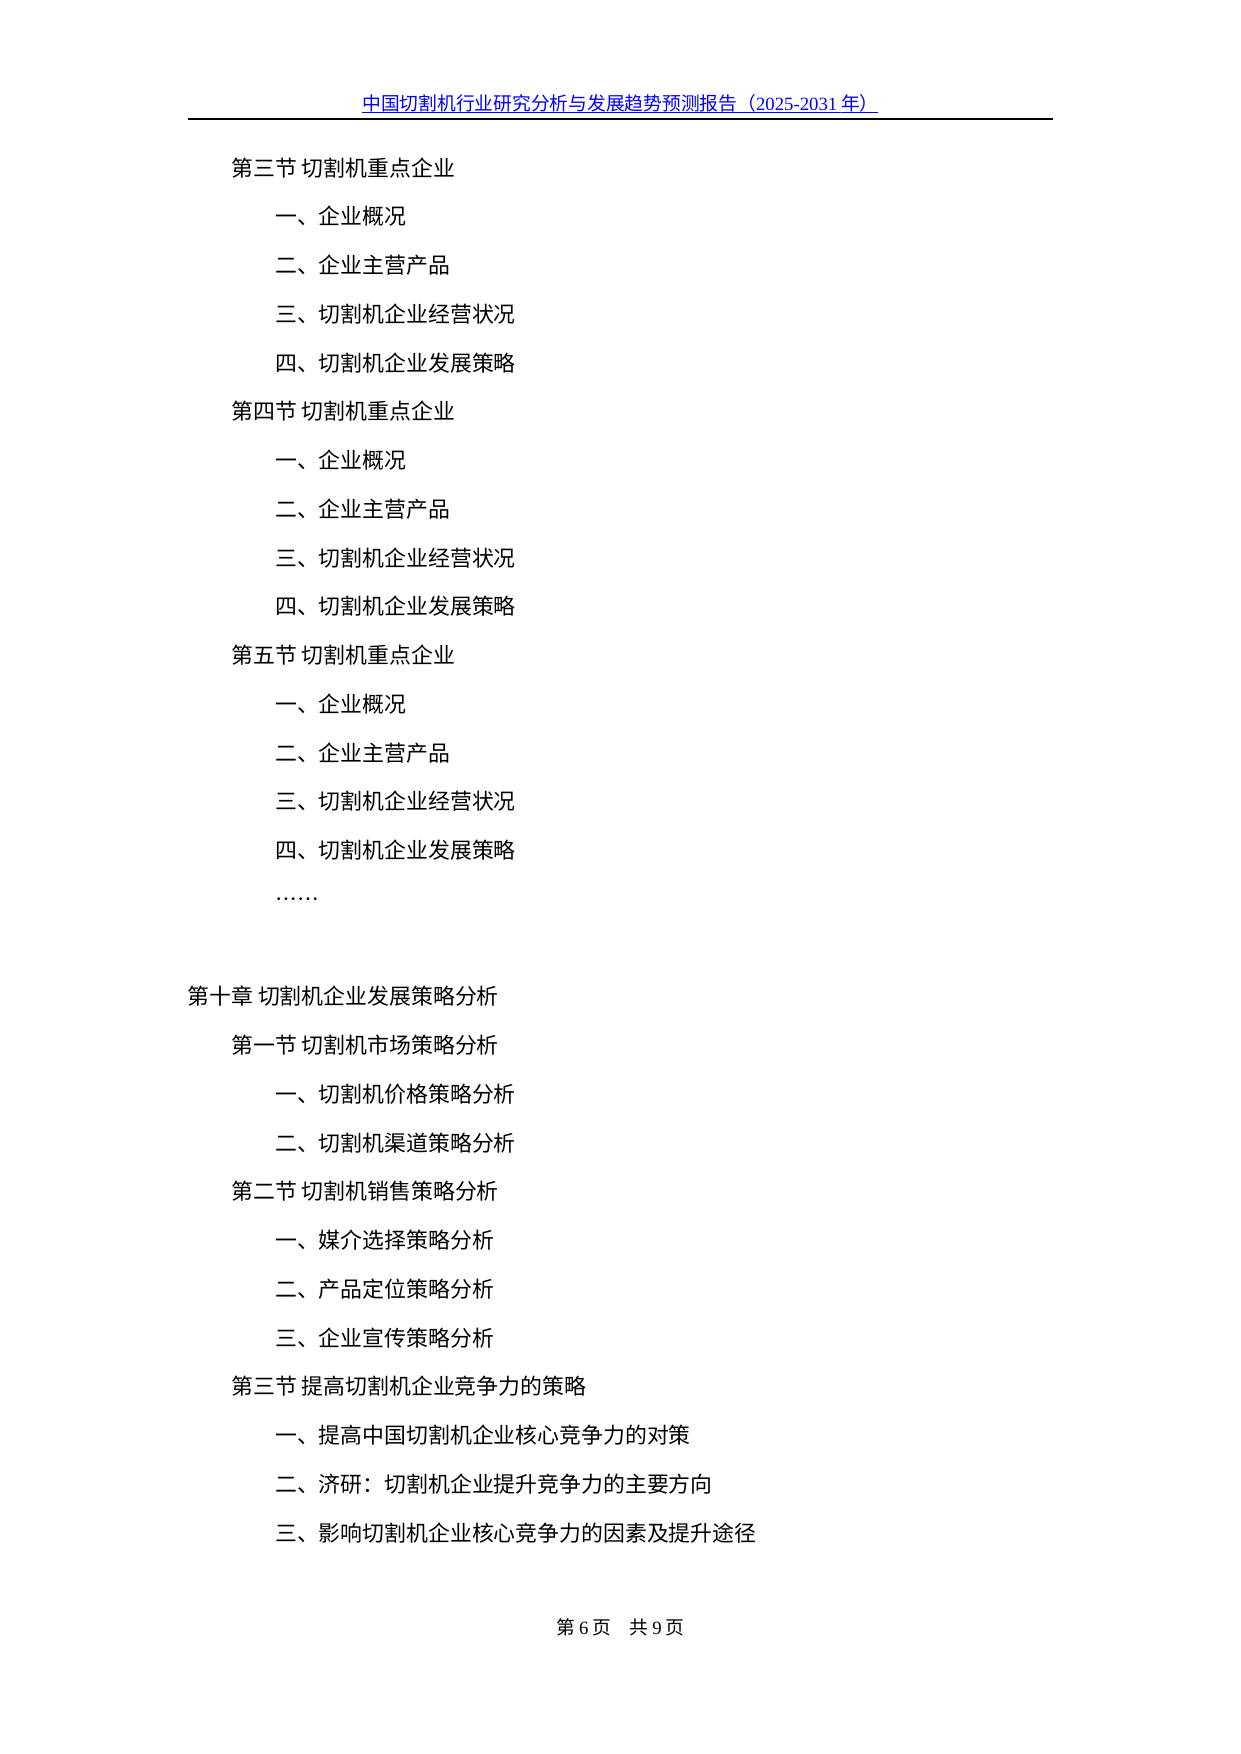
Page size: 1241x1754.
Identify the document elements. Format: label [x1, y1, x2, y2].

text [187, 150, 1053, 1548]
